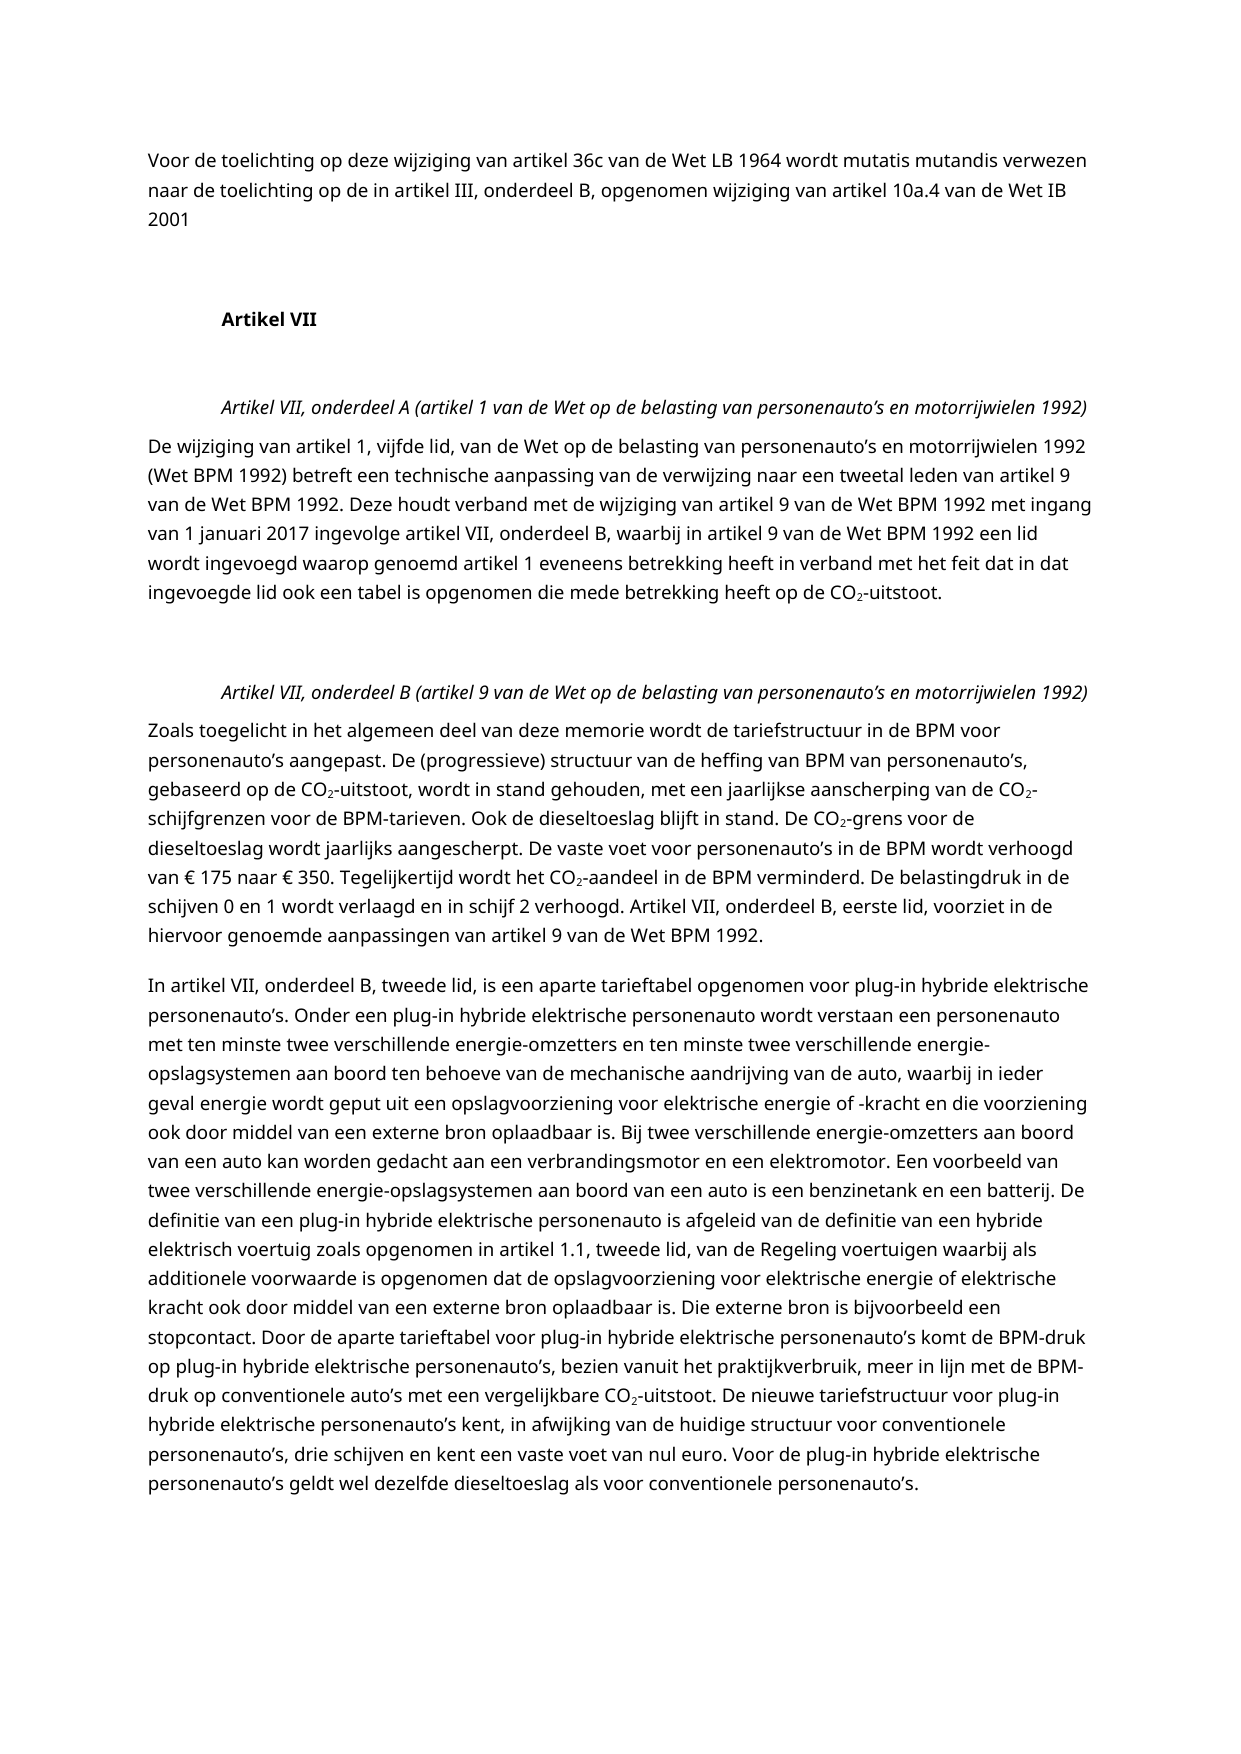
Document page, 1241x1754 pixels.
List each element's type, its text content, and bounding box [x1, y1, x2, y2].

text Artikel VII, onderdeel B (artikel 9 van de Wet op de belasting van personenauto’s en motorrijwielen 1992) [148, 679, 1093, 705]
text De wijziging van artikel 1, vijfde lid, van de Wet op de belasting van personenauto’s en motorrijwielen 1992 (Wet BPM 1992) betreft een technische aanpassing van de verwijzing naar een tweetal leden van artikel 9 van de Wet BPM 1992. Deze houdt verband met de wijziging van artikel 9 van de Wet BPM 1992 met ingang van 1 januari 2017 ingevolge artikel VII, onderdeel B, waarbij in artikel 9 van de Wet BPM 1992 een lid wordt ingevoegd waarop genoemd artikel 1 eveneens betrekking heeft in verband met het feit dat in dat ingevoegde lid ook een tabel is opgenomen die mede betrekking heeft op de CO2-uitstoot. [148, 433, 1093, 605]
text In artikel VII, onderdeel B, tweede lid, is een aparte tarieftabel opgenomen voor plug-in hybride elektrische personenauto’s. Onder een plug-in hybride elektrische personenauto wordt verstaan een personenauto met ten minste twee verschillende energie-omzetters en ten minste twee verschillende energie-opslagsystemen aan boord ten behoeve van de mechanische aandrijving van de auto, waarbij in ieder geval energie wordt geput uit een opslagvoorziening voor elektrische energie of -kracht en die voorziening ook door middel van een externe bron oplaadbaar is. Bij twee verschillende energie-omzetters aan boord van een auto kan worden gedacht aan een verbrandingsmotor en een elektromotor. Een voorbeeld van twee verschillende energie-opslagsystemen aan boord van een auto is een benzinetank en een batterij. De definitie van een plug-in hybride elektrische personenauto is afgeleid van de definitie van een hybride elektrisch voertuig zoals opgenomen in artikel 1.1, tweede lid, van de Regeling voertuigen waarbij als additionele voorwaarde is opgenomen dat de opslagvoorziening voor elektrische energie of elektrische kracht ook door middel van een externe bron oplaadbaar is. Die externe bron is bijvoorbeeld een stopcontact. Door de aparte tarieftabel voor plug-in hybride elektrische personenauto’s komt de BPM-druk op plug-in hybride elektrische personenauto’s, bezien vanuit het praktijkverbruik, meer in lijn met de BPM-druk op conventionele auto’s met een vergelijkbare CO2-uitstoot. De nieuwe tariefstructuur voor plug-in hybride elektrische personenauto’s kent, in afwijking van de huidige structuur voor conventionele personenauto’s, drie schijven en kent een vaste voet van nul euro. Voor de plug-in hybride elektrische personenauto’s geldt wel dezelfde dieseltoeslag als voor conventionele personenauto’s. [148, 973, 1093, 1496]
text Artikel VII, onderdeel A (artikel 1 van de Wet op de belasting van personenauto’s en motorrijwielen 1992) [148, 395, 1093, 420]
text Artikel VII [148, 306, 1093, 332]
text Zoals toegelicht in het algemeen deel van deze memorie wordt de tariefstructuur in de BPM voor personenauto’s aangepast. De (progressieve) structuur van de heffing van BPM van personenauto’s, gebaseerd op de CO2-uitstoot, wordt in stand gehouden, met een jaarlijkse aanscherping van de CO2-schijfgrenzen voor de BPM-tarieven. Ook de dieseltoeslag blijft in stand. De CO2-grens voor de dieseltoeslag wordt jaarlijks aangescherpt. De vaste voet voor personenauto’s in de BPM wordt verhoogd van € 175 naar € 350. Tegelijkertijd wordt het CO2-aandeel in de BPM verminderd. De belastingdruk in de schijven 0 en 1 wordt verlaagd en in schijf 2 verhoogd. Artikel VII, onderdeel B, eerste lid, voorziet in de hiervoor genoemde aanpassingen van artikel 9 van de Wet BPM 1992. [148, 718, 1093, 948]
text Voor de toelichting op deze wijziging van artikel 36c van de Wet LB 1964 wordt mutatis mutandis verwezen naar de toelichting op de in artikel III, onderdeel B, opgenomen wijziging van artikel 10a.4 van de Wet IB 2001 [148, 148, 1093, 232]
